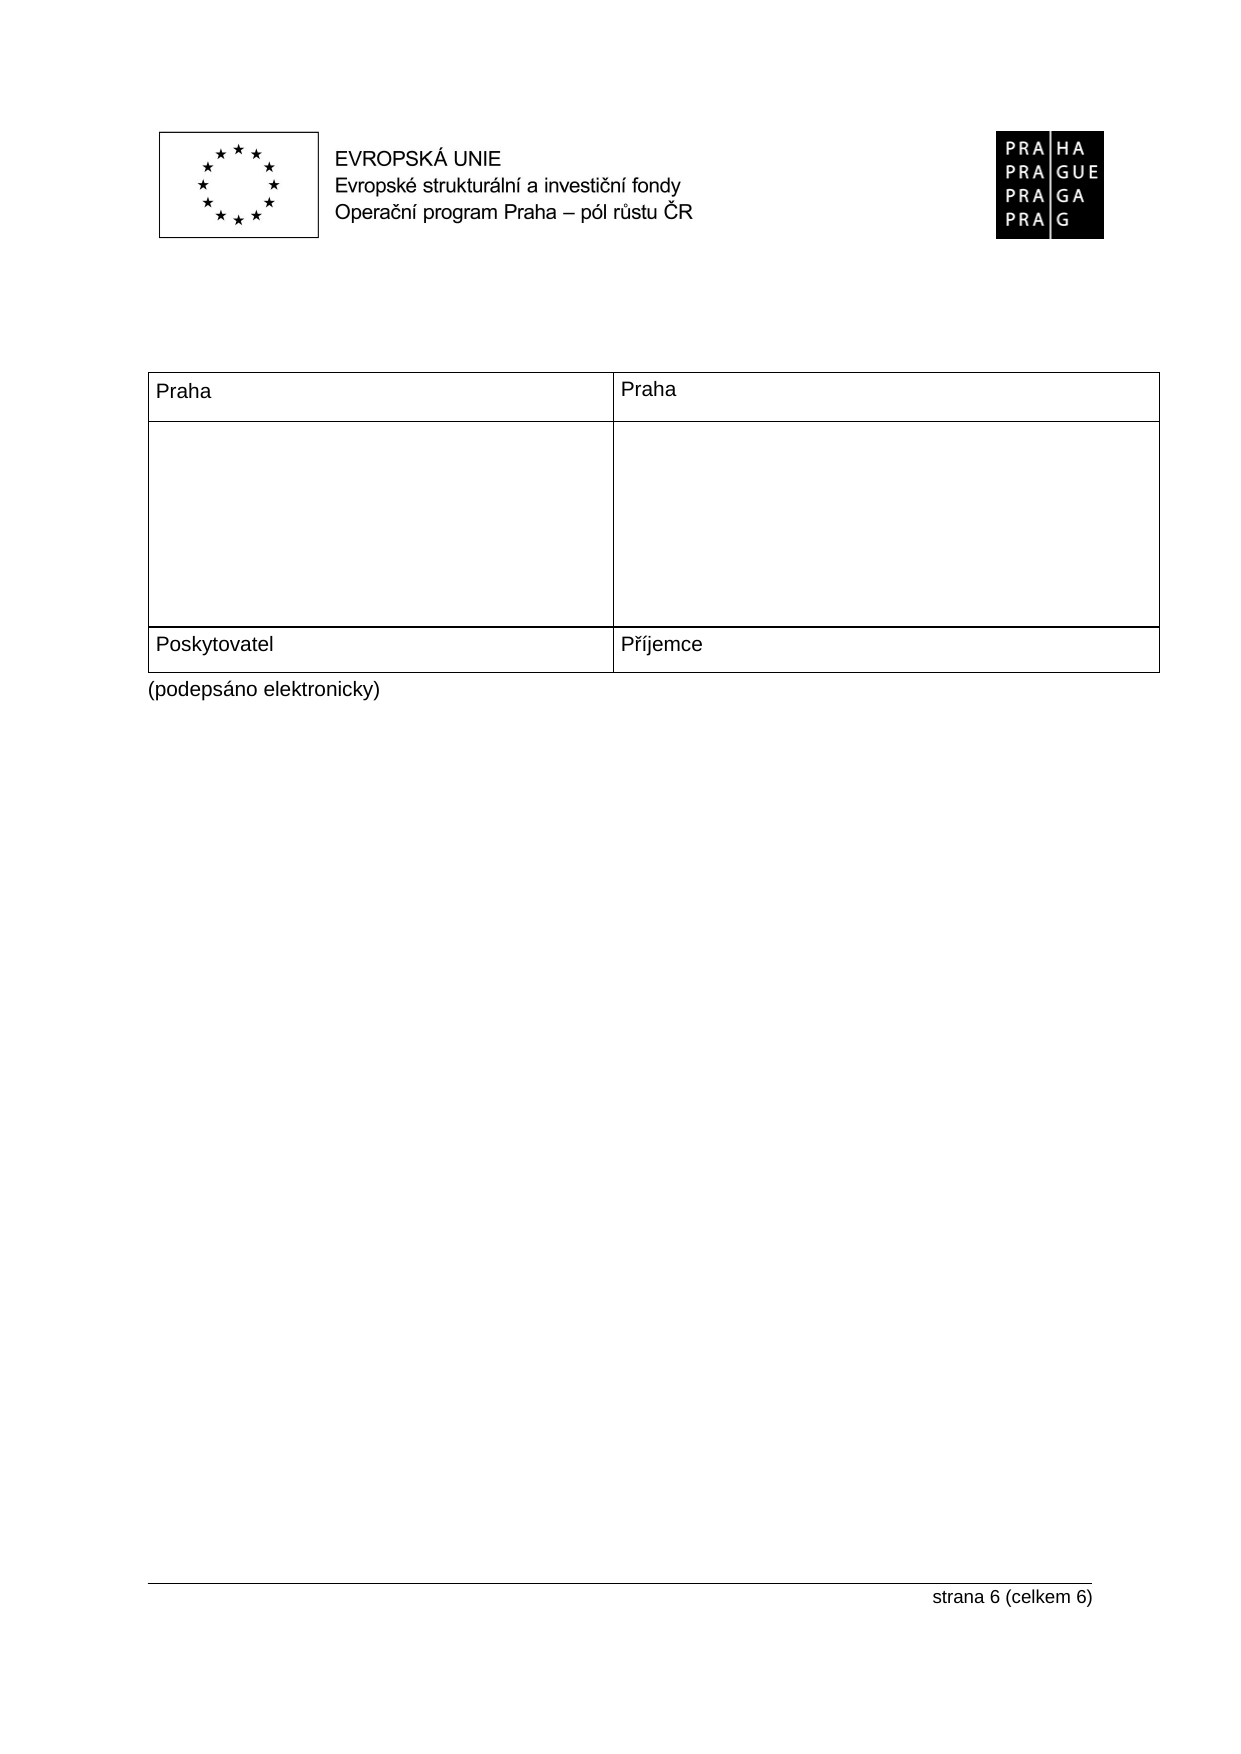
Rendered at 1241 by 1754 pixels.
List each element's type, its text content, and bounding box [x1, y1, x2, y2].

table_cell Příjemce [614, 628, 1159, 672]
table_cell [614, 422, 1159, 626]
table_header Praha [149, 373, 613, 421]
table_cell [149, 422, 613, 626]
table_header Praha [614, 373, 1159, 421]
picture [996, 131, 1104, 239]
picture [158, 131, 697, 239]
table_cell Poskytovatel [149, 628, 613, 672]
text (podepsáno elektronicky) [148, 677, 1092, 701]
